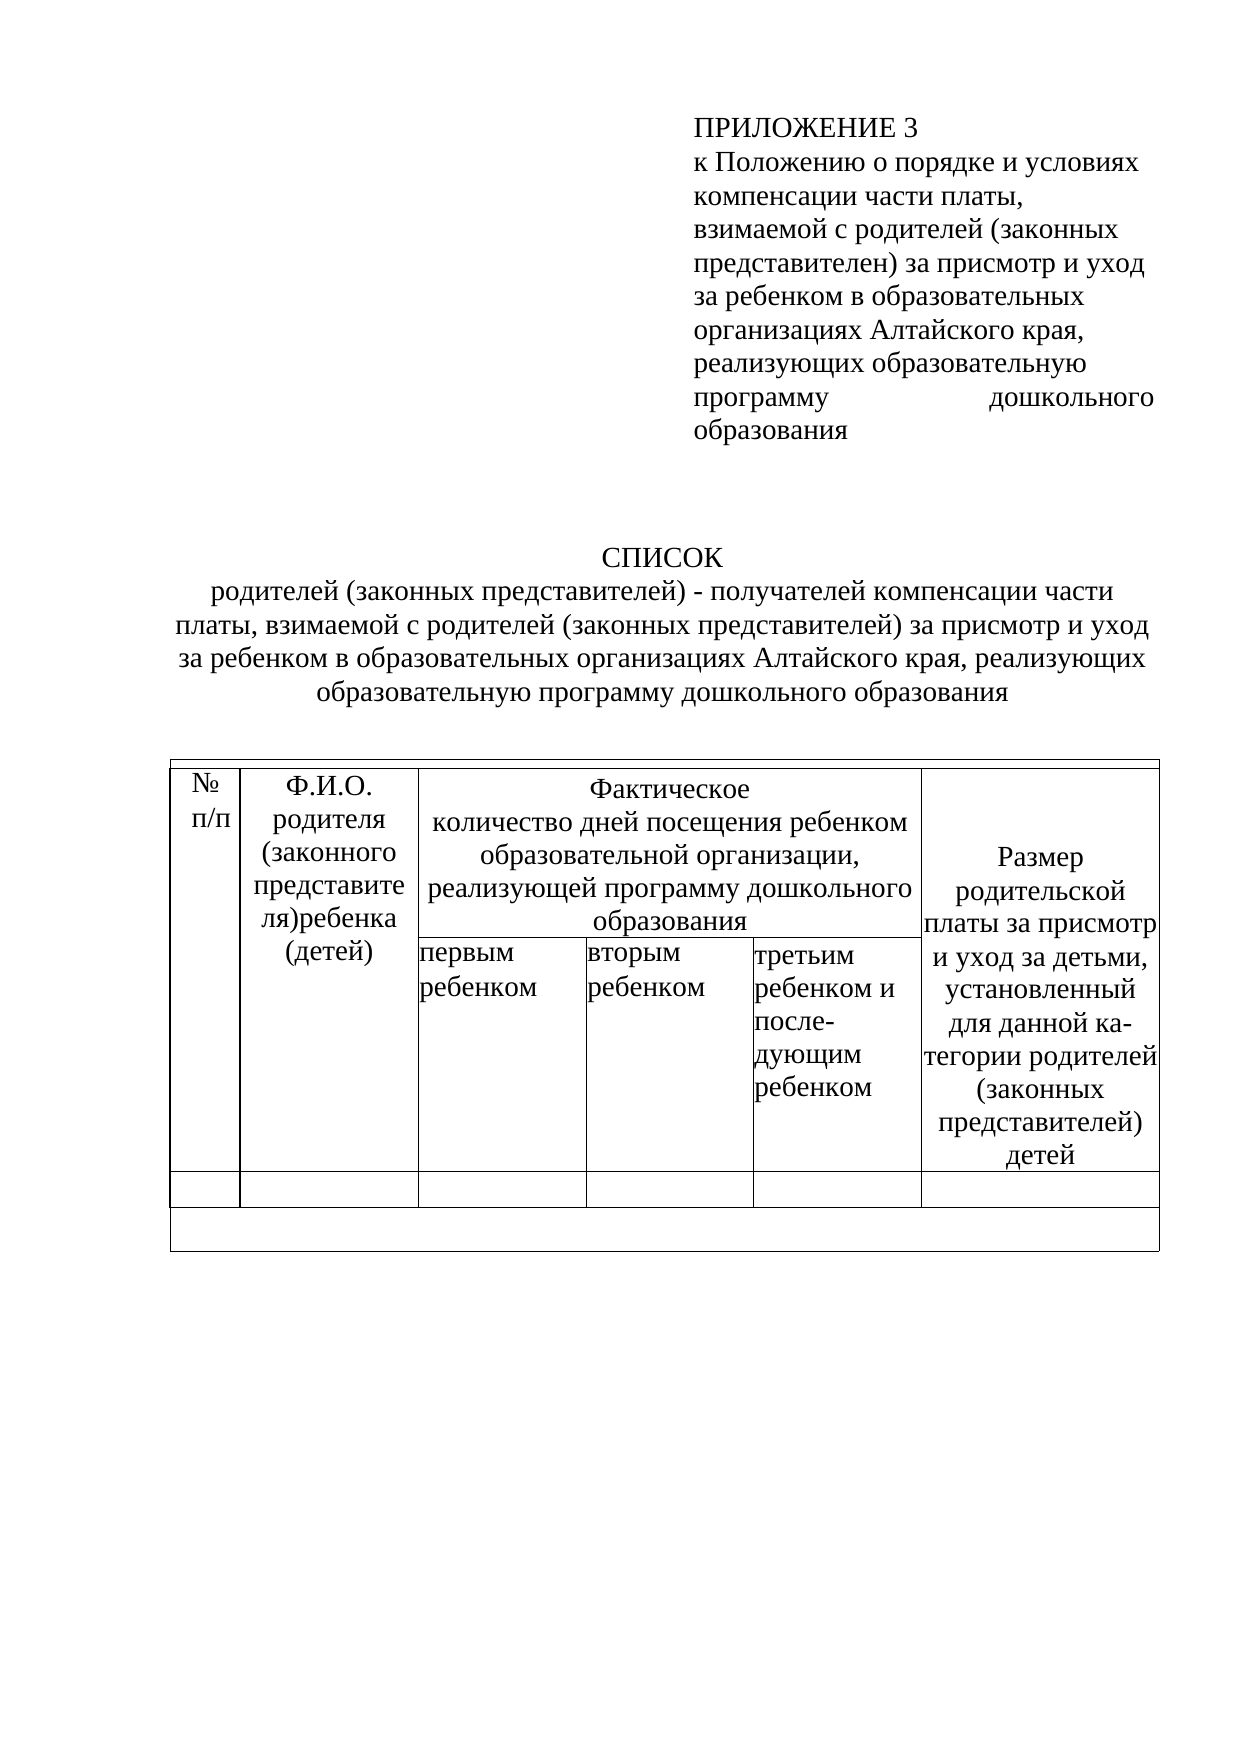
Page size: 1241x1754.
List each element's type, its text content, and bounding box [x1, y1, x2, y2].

table_header Ф.И.О. родителя (законного представите ля)ребенка (детей) [241, 769, 418, 1171]
table_cell первым ребенком [419, 938, 586, 1171]
text родителей (законных представителей) - получателей компенсации части платы, взимаемой с родителей (законных представителей) за присмотр и уход за ребенком в образовательных организациях Алтайского края, реализующих образовательную программу дошкольного образования [166, 573, 1158, 707]
table_header Фактическое количество дней посещения ребенком образовательной организации, реализующей программу дошкольного образования [419, 769, 921, 937]
text ПРИЛОЖЕНИЕ 3 [693, 111, 1162, 144]
table_header № п/п [171, 769, 239, 1171]
table_cell [171, 1172, 239, 1207]
text СПИСОК [166, 540, 1158, 573]
text к Положению о порядке и условиях компенсации части платы, взимаемой с родителей (законных представителен) за присмотр и уход за ребенком в образовательных организациях Алтайского края, реализующих образовательную программу дошкольного [693, 144, 1162, 412]
table_cell [587, 1172, 753, 1207]
table_cell [922, 1172, 1159, 1207]
table_cell [754, 1172, 921, 1207]
table_header Размер родительской платы за присмотр и уход за детьми, установленный для данной категории родителей (законных представителей) детей [922, 769, 1159, 1171]
table_cell [419, 1172, 586, 1207]
table_cell третьим ребенком и последующим ребенком [754, 938, 921, 1171]
table_cell вторым ребенком [587, 938, 753, 1171]
table_cell [241, 1172, 418, 1207]
text образования [693, 412, 1162, 446]
